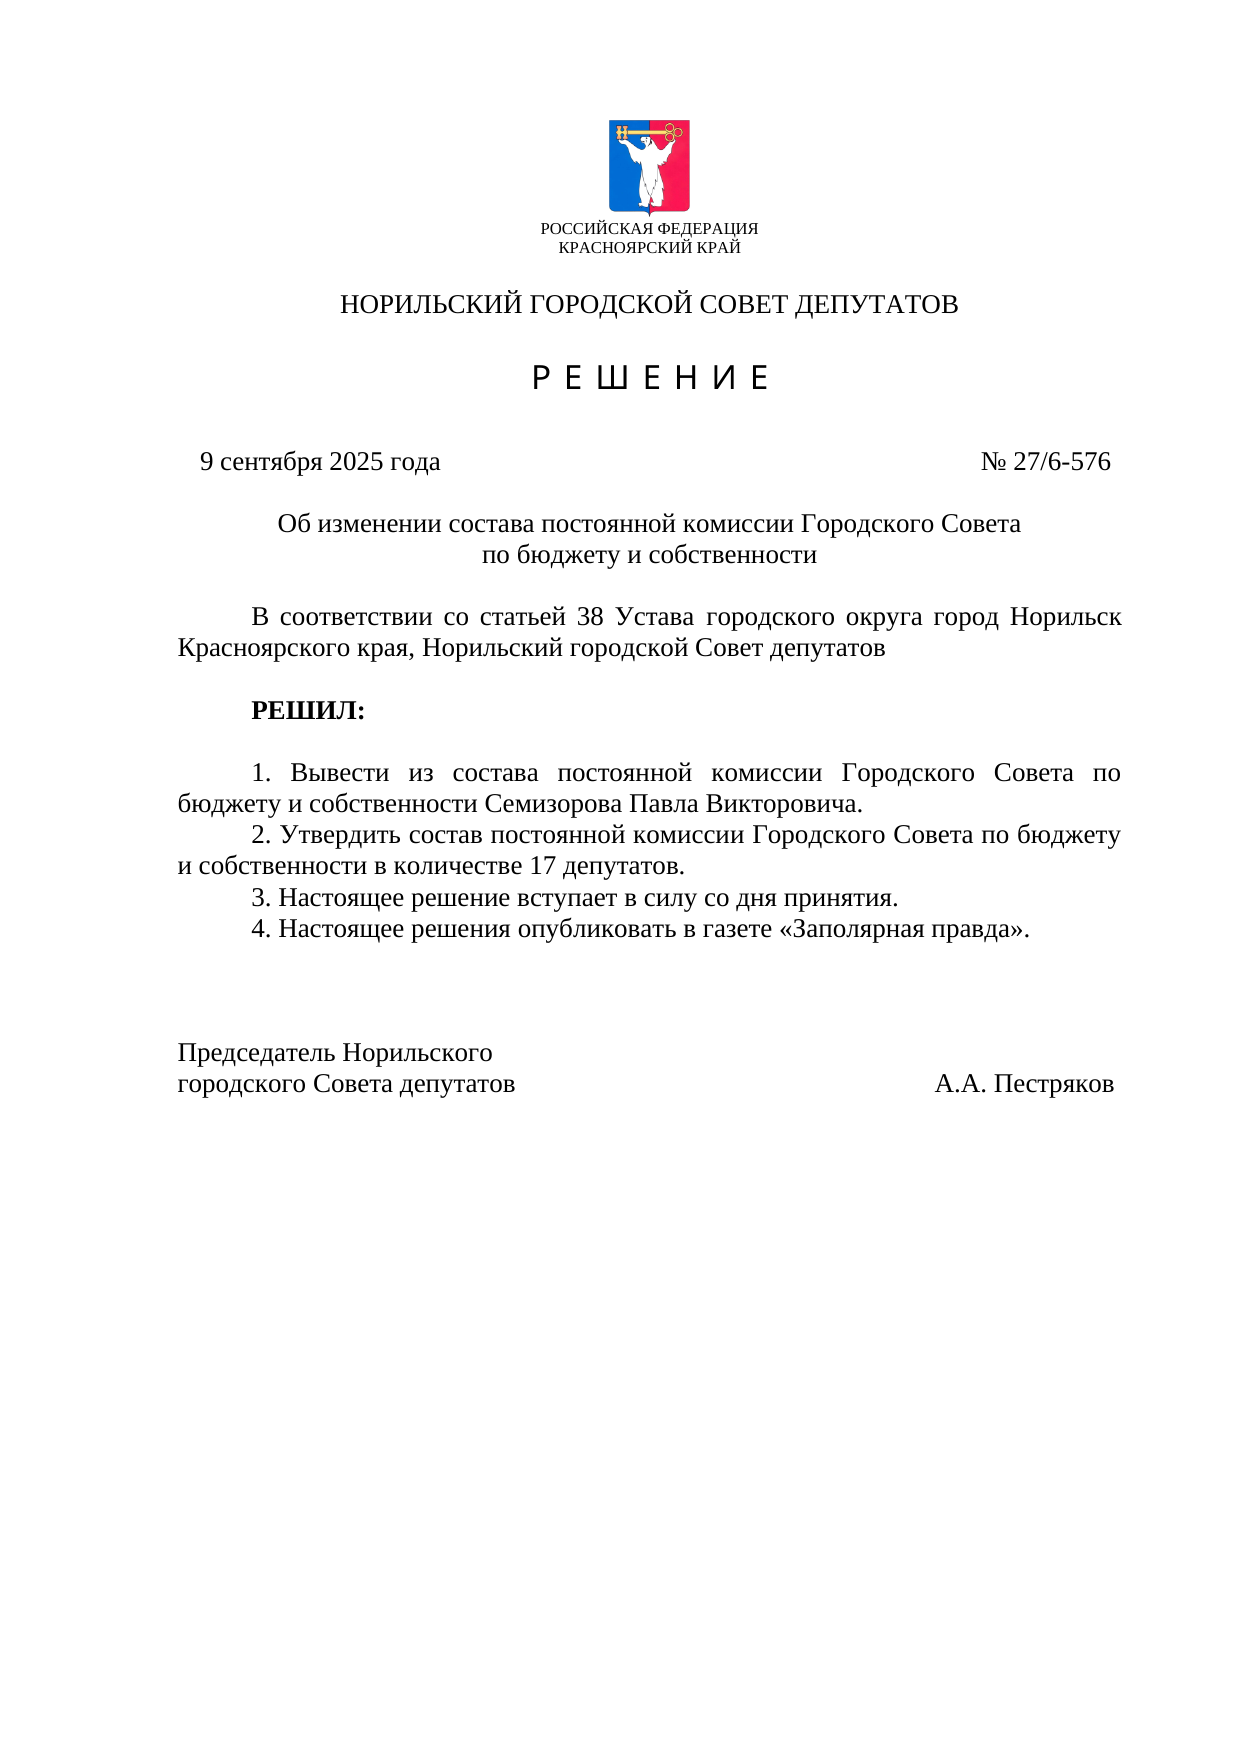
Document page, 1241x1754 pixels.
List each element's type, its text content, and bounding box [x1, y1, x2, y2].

text Председатель Норильского [177, 1036, 1122, 1067]
table_header 9 сентября 2025 года [189, 445, 656, 476]
text В соответствии со статьей 38 Устава городского округа город Норильск Красноярского края, Норильский городской Совет депутатов [177, 600, 1122, 663]
text РЕШИЛ: [177, 694, 1122, 725]
text 1. Вывести из состава постоянной комиссии Городского Совета по бюджету и собственности Семизорова Павла Викторовича. [177, 756, 1122, 818]
text 3. Настоящее решение вступает в силу со дня принятия. [177, 881, 1122, 912]
text НОРИЛЬСКИЙ ГОРОДСКОЙ СОВЕТ ДЕПУТАТОВ [177, 288, 1122, 320]
text 2. Утвердить состав постоянной комиссии Городского Совета по бюджету и собственности в количестве 17 депутатов. [177, 818, 1122, 881]
text 4. Настоящее решения опубликовать в газете «Заполярная правда». [177, 912, 1122, 943]
text РОССИЙСКАЯ ФЕДЕРАЦИЯ [177, 219, 1122, 238]
text городского Совета депутатов А.А. Пестряков [177, 1067, 1122, 1099]
title Об изменении состава постоянной комиссии Городского Совета [177, 507, 1122, 538]
text Р Е Ш Е Н И Е [177, 354, 1122, 399]
table_header № 27/6-576 [656, 445, 1122, 476]
text КРАСНОЯРСКИЙ КРАЙ [177, 238, 1122, 257]
picture [607, 118, 692, 219]
title по бюджету и собственности [177, 538, 1122, 569]
